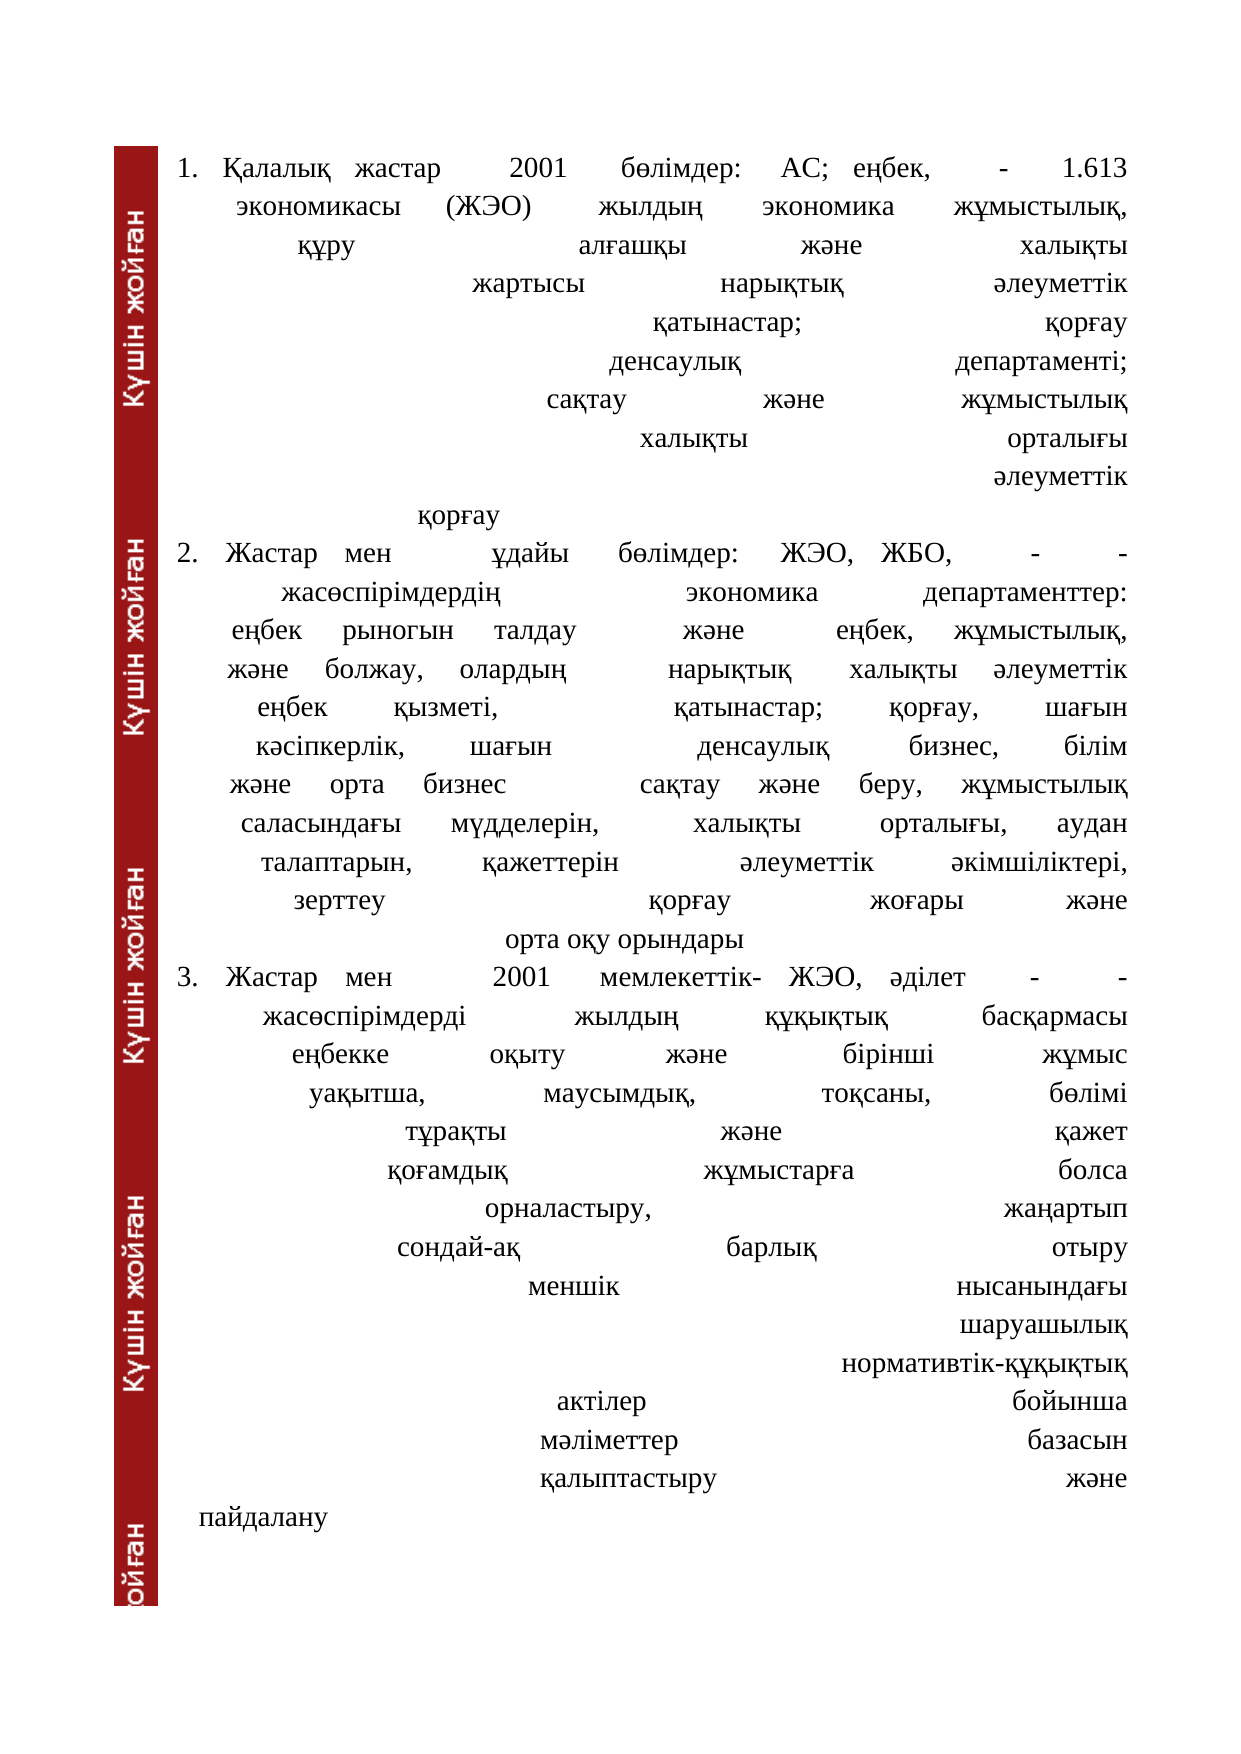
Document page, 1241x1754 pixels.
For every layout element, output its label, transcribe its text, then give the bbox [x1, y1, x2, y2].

picture [114, 954, 158, 959]
picture [114, 1532, 158, 1606]
picture [114, 146, 158, 150]
text 3. Жастар мен 2001 мемлекеттік- ЖЭО, әділет - - жасөспiрiмдердi жылдың құқықтық басқармасы еңбекке оқыту және бірінші жұмыс уақытша, маусымдық, тоқсаны, бөлімі тұрақты және қажет қоғамдық жұмыстарға болса орналастыру, жаңартып сондай-ақ барлық отыру меншiк нысанындағы шаруашылық нормативтiк-құқықтық актiлер бойынша мәлiметтер базасын қалыптастыру және пайдалану [112, 959, 1128, 1532]
text 2. Жастар мен ұдайы бөлiмдер: ЖЭО, ЖБО, - - жасөспiрiмдердiң экономика департаменттер: еңбек рыногын талдау және еңбек, жұмыстылық, және болжау, олардың нарықтық халықты әлеуметтiк еңбек қызметi, қатынастар; қорғау, шағын кәсiпкерлiк, шағын денсаулық бизнес, бiлiм және орта бизнес сақтау және беру, жұмыстылық саласындағы мүдделерiн, халықты орталығы, аудан талаптарын, қажеттерiн әлеуметтiк әкiмшiлiктерi, зерттеу қорғау жоғары және орта оқу орындары [112, 535, 1128, 954]
picture [114, 530, 158, 535]
